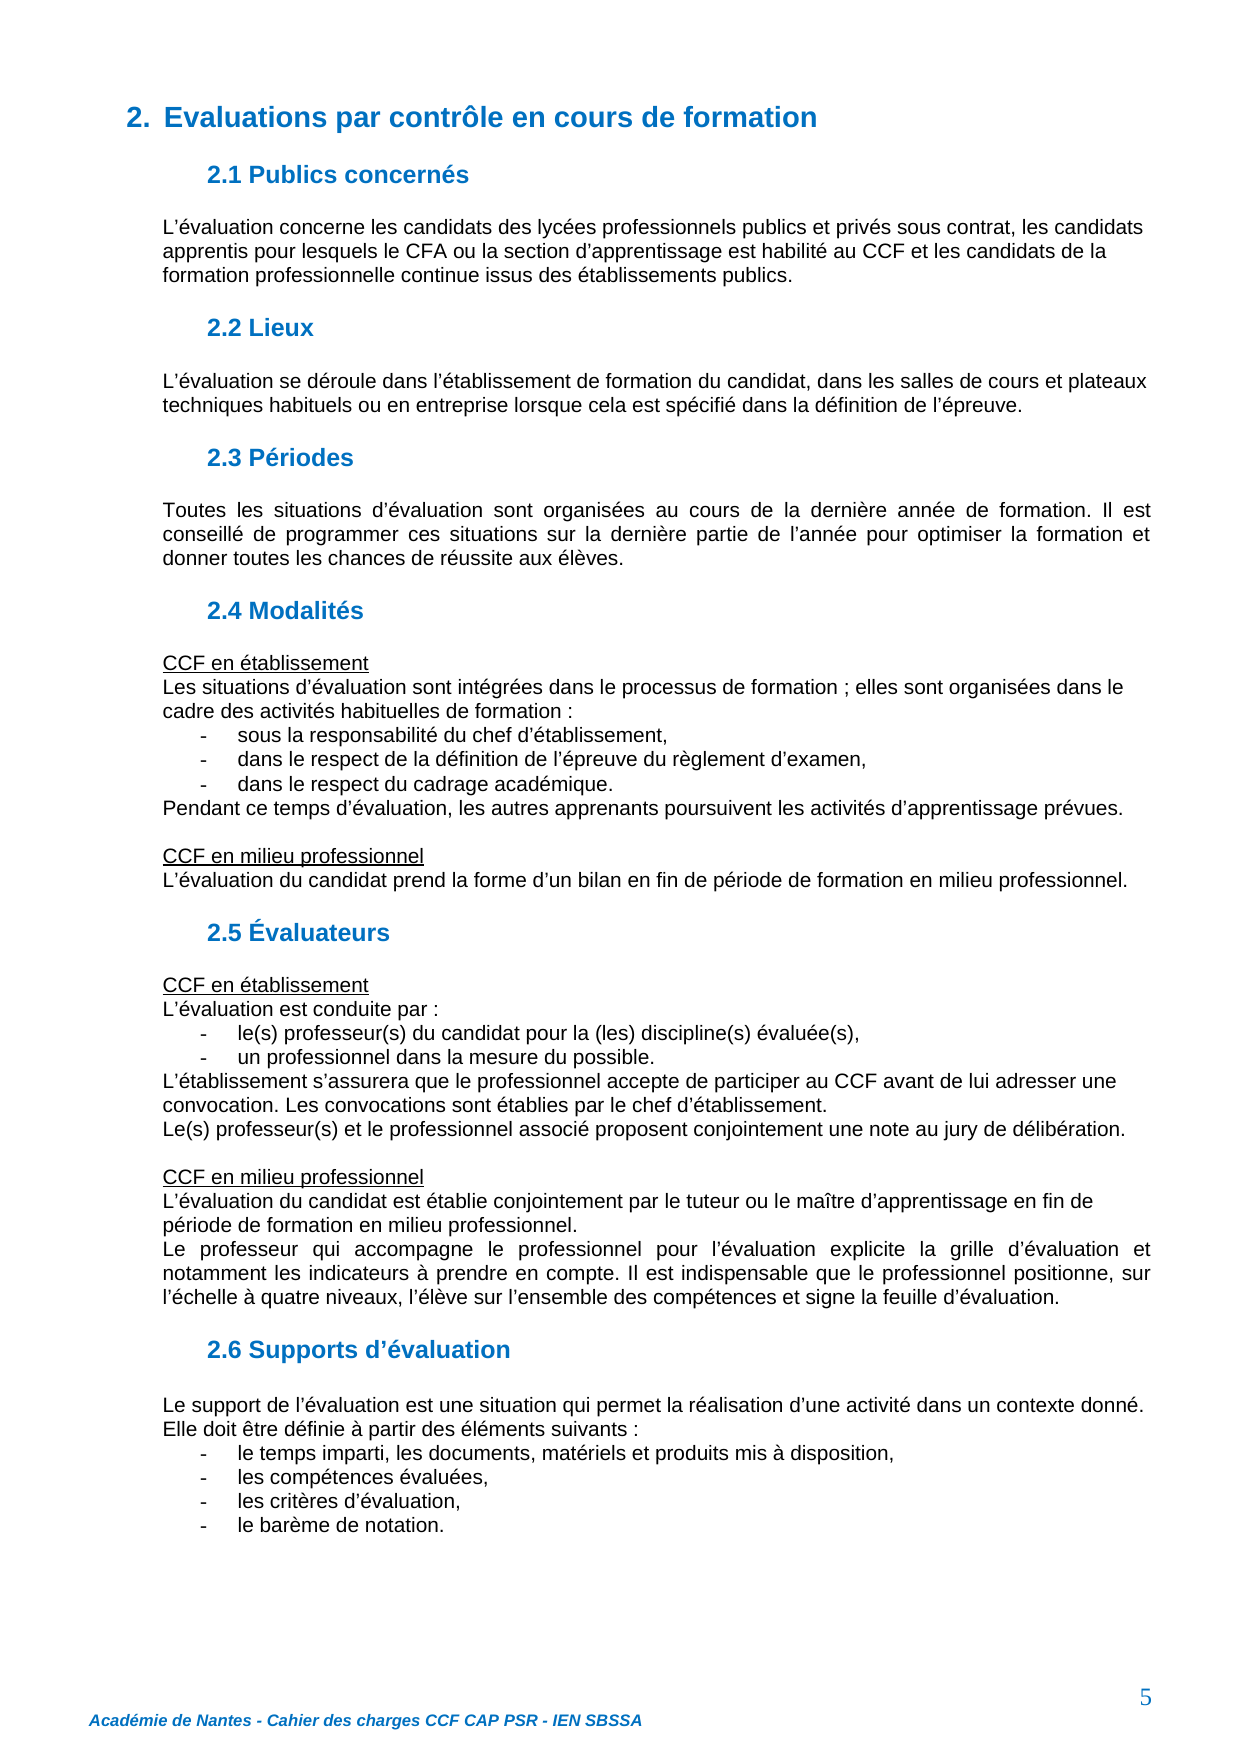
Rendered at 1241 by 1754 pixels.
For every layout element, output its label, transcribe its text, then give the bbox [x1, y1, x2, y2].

text L’évaluation est conduite par : [162, 997, 1152, 1021]
text 2.5 Évaluateurs [162, 918, 1152, 947]
text L’évaluation concerne les candidats des lycées professionnels publics et privés sous contrat, les candidats apprentis pour lesquels le CFA ou la section d’apprentissage est habilité au CCF et les candidats de la formation professionnelle continue issus des établissements publics. [162, 215, 1152, 287]
list dans le respect de la définition de l’épreuve du règlement d’examen, [200, 747, 1152, 771]
text L’évaluation du candidat prend la forme d’un bilan en fin de période de formation en milieu professionnel. [162, 867, 1152, 891]
list le(s) professeur(s) du candidat pour la (les) discipline(s) évaluée(s), [200, 1021, 1152, 1045]
text 2.6 Supports d’évaluation [162, 1335, 1152, 1364]
text CCF en établissement [162, 651, 1152, 675]
text 2.4 Modalités [162, 596, 1152, 625]
text CCF en milieu professionnel [162, 843, 1152, 867]
text Le support de l’évaluation est une situation qui permet la réalisation d’une activité dans un contexte donné. [162, 1393, 1152, 1417]
text Le(s) professeur(s) et le professionnel associé proposent conjointement une note au jury de délibération. [162, 1117, 1152, 1141]
list un professionnel dans la mesure du possible. [200, 1045, 1152, 1069]
text CCF en établissement [162, 973, 1152, 997]
text 2.3 Périodes [162, 443, 1152, 472]
text L’évaluation du candidat est établie conjointement par le tuteur ou le maître d’apprentissage en fin de période de formation en milieu professionnel. [162, 1189, 1152, 1237]
list le barème de notation. [200, 1513, 1152, 1537]
text L’établissement s’assurera que le professionnel accepte de participer au CCF avant de lui adresser une convocation. Les convocations sont établies par le chef d’établissement. [162, 1069, 1152, 1117]
text Pendant ce temps d’évaluation, les autres apprenants poursuivent les activités d’apprentissage prévues. [162, 796, 1152, 819]
list les critères d’évaluation, [200, 1489, 1152, 1513]
list le temps imparti, les documents, matériels et produits mis à disposition, [200, 1441, 1152, 1465]
list dans le respect du cadrage académique. [200, 771, 1152, 796]
text Toutes les situations d’évaluation sont organisées au cours de la dernière année de formation. Il est conseillé de programmer ces situations sur la dernière partie de l’année pour optimiser la formation et donner toutes les chances de réussite aux élèves. [162, 498, 1152, 570]
text Elle doit être définie à partir des éléments suivants : [162, 1417, 1152, 1441]
text 2.1 Publics concernés [162, 160, 1152, 189]
list Evaluations par contrôle en cours de formation [126, 100, 1152, 134]
text Les situations d’évaluation sont intégrées dans le processus de formation ; elles sont organisées dans le cadre des activités habituelles de formation : [162, 675, 1152, 723]
list sous la responsabilité du chef d’établissement, [200, 723, 1152, 747]
text L’évaluation se déroule dans l’établissement de formation du candidat, dans les salles de cours et plateaux techniques habituels ou en entreprise lorsque cela est spécifié dans la définition de l’épreuve. [162, 368, 1152, 416]
list les compétences évaluées, [200, 1465, 1152, 1489]
text CCF en milieu professionnel [162, 1165, 1152, 1189]
text Le professeur qui accompagne le professionnel pour l’évaluation explicite la grille d’évaluation et notamment les indicateurs à prendre en compte. Il est indispensable que le professionnel positionne, sur l’échelle à quatre niveaux, l’élève sur l’ensemble des compétences et signe la feuille d’évaluation. [162, 1237, 1152, 1309]
text 2.2 Lieux [162, 313, 1152, 342]
